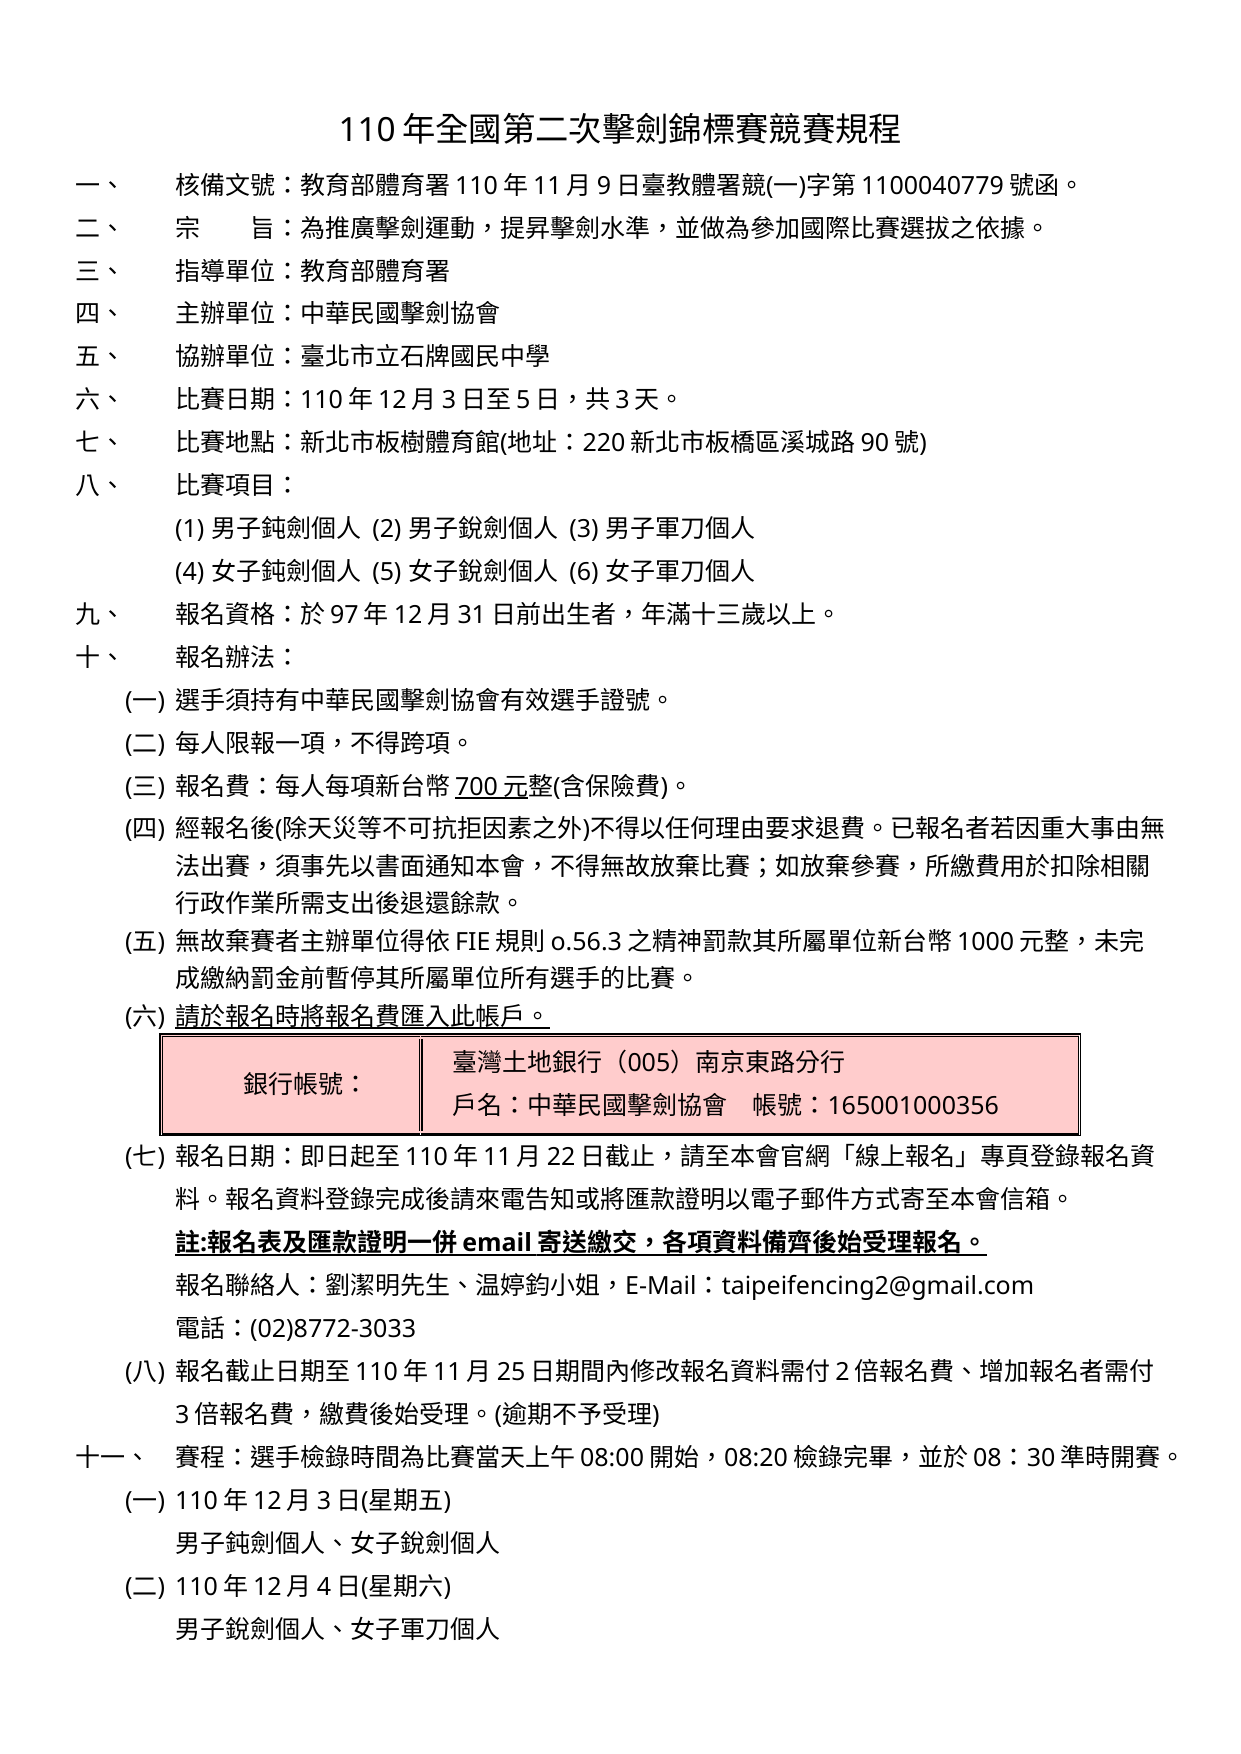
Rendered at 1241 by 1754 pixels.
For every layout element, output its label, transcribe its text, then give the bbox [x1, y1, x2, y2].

text 110年全國第二次擊劍錦標賽競賽規程 [75, 89, 1165, 164]
list 男子銳劍個人、女子軍刀個人 [175, 1609, 1165, 1646]
list 請於報名時將報名費匯入此帳戶。 [125, 996, 1165, 1033]
list 110年12月4日(星期六) [125, 1566, 1165, 1603]
list (1) 男子鈍劍個人 (2) 男子銳劍個人 (3) 男子軍刀個人 [125, 508, 1165, 545]
list 註:報名表及匯款證明一併email寄送繳交，各項資料備齊後始受理報名。 [125, 1222, 1165, 1260]
list 報名截止日期至110年11月25日期間內修改報名資料需付2倍報名費、增加報名者需付3倍報名費，繳費後始受理。(逾期不予受理) [125, 1351, 1165, 1432]
list 協辦單位：臺北市立石牌國民中學 [75, 336, 1165, 374]
list 報名聯絡人：劉潔明先生、温婷鈞小姐，E-Mail：taipeifencing2@gmail.com [125, 1265, 1165, 1303]
list 每人限報一項，不得跨項。 [125, 722, 1165, 760]
table_header 銀行帳號： [163, 1035, 421, 1133]
list 報名辦法： [75, 637, 1165, 674]
list 男子鈍劍個人、女子銳劍個人 [175, 1523, 1165, 1560]
list 報名費：每人每項新台幣700元整(含保險費)。 [125, 765, 1165, 803]
list 主辦單位：中華民國擊劍協會 [75, 293, 1165, 331]
list 比賽項目： [75, 465, 1165, 502]
list (4) 女子鈍劍個人 (5) 女子銳劍個人 (6) 女子軍刀個人 [125, 551, 1165, 588]
list 賽程：選手檢錄時間為比賽當天上午08:00開始，08:20檢錄完畢，並於08：30準時開賽。 [75, 1437, 1165, 1474]
list 選手須持有中華民國擊劍協會有效選手證號。 [125, 679, 1165, 717]
list 電話：(02)8772-3033 [125, 1308, 1165, 1346]
list 核備文號：教育部體育署110年11月9日臺教體署競(一)字第1100040779號函。 [75, 164, 1165, 202]
list 比賽日期：110年12月3日至5日，共3天。 [75, 379, 1165, 417]
list 宗 旨：為推廣擊劍運動，提昇擊劍水準，並做為參加國際比賽選拔之依據。 [75, 207, 1165, 245]
list 比賽地點：新北市板樹體育館(地址：220新北市板橋區溪城路90號) [75, 422, 1165, 459]
list 報名資格：於97年12月31日前出生者，年滿十三歲以上。 [75, 594, 1165, 631]
table_header 臺灣土地銀行（005）南京東路分行 戶名：中華民國擊劍協會 帳號：165001000356 [421, 1037, 1078, 1133]
list 110年12月3日(星期五) [125, 1480, 1165, 1517]
list 指導單位：教育部體育署 [75, 250, 1165, 288]
list 報名日期：即日起至110年11月22日截止，請至本會官網「線上報名」專頁登錄報名資料。報名資料登錄完成後請來電告知或將匯款證明以電子郵件方式寄至本會信箱。 [125, 1136, 1165, 1217]
list 無故棄賽者主辦單位得依FIE規則o.56.3之精神罰款其所屬單位新台幣1000元整，未完成繳納罰金前暫停其所屬單位所有選手的比賽。 [125, 921, 1165, 996]
list 經報名後(除天災等不可抗拒因素之外)不得以任何理由要求退費。已報名者若因重大事由無法出賽，須事先以書面通知本會，不得無故放棄比賽；如放棄參賽，所繳費用於扣除相關行政作業所需支出後退還餘款。 [125, 808, 1165, 921]
